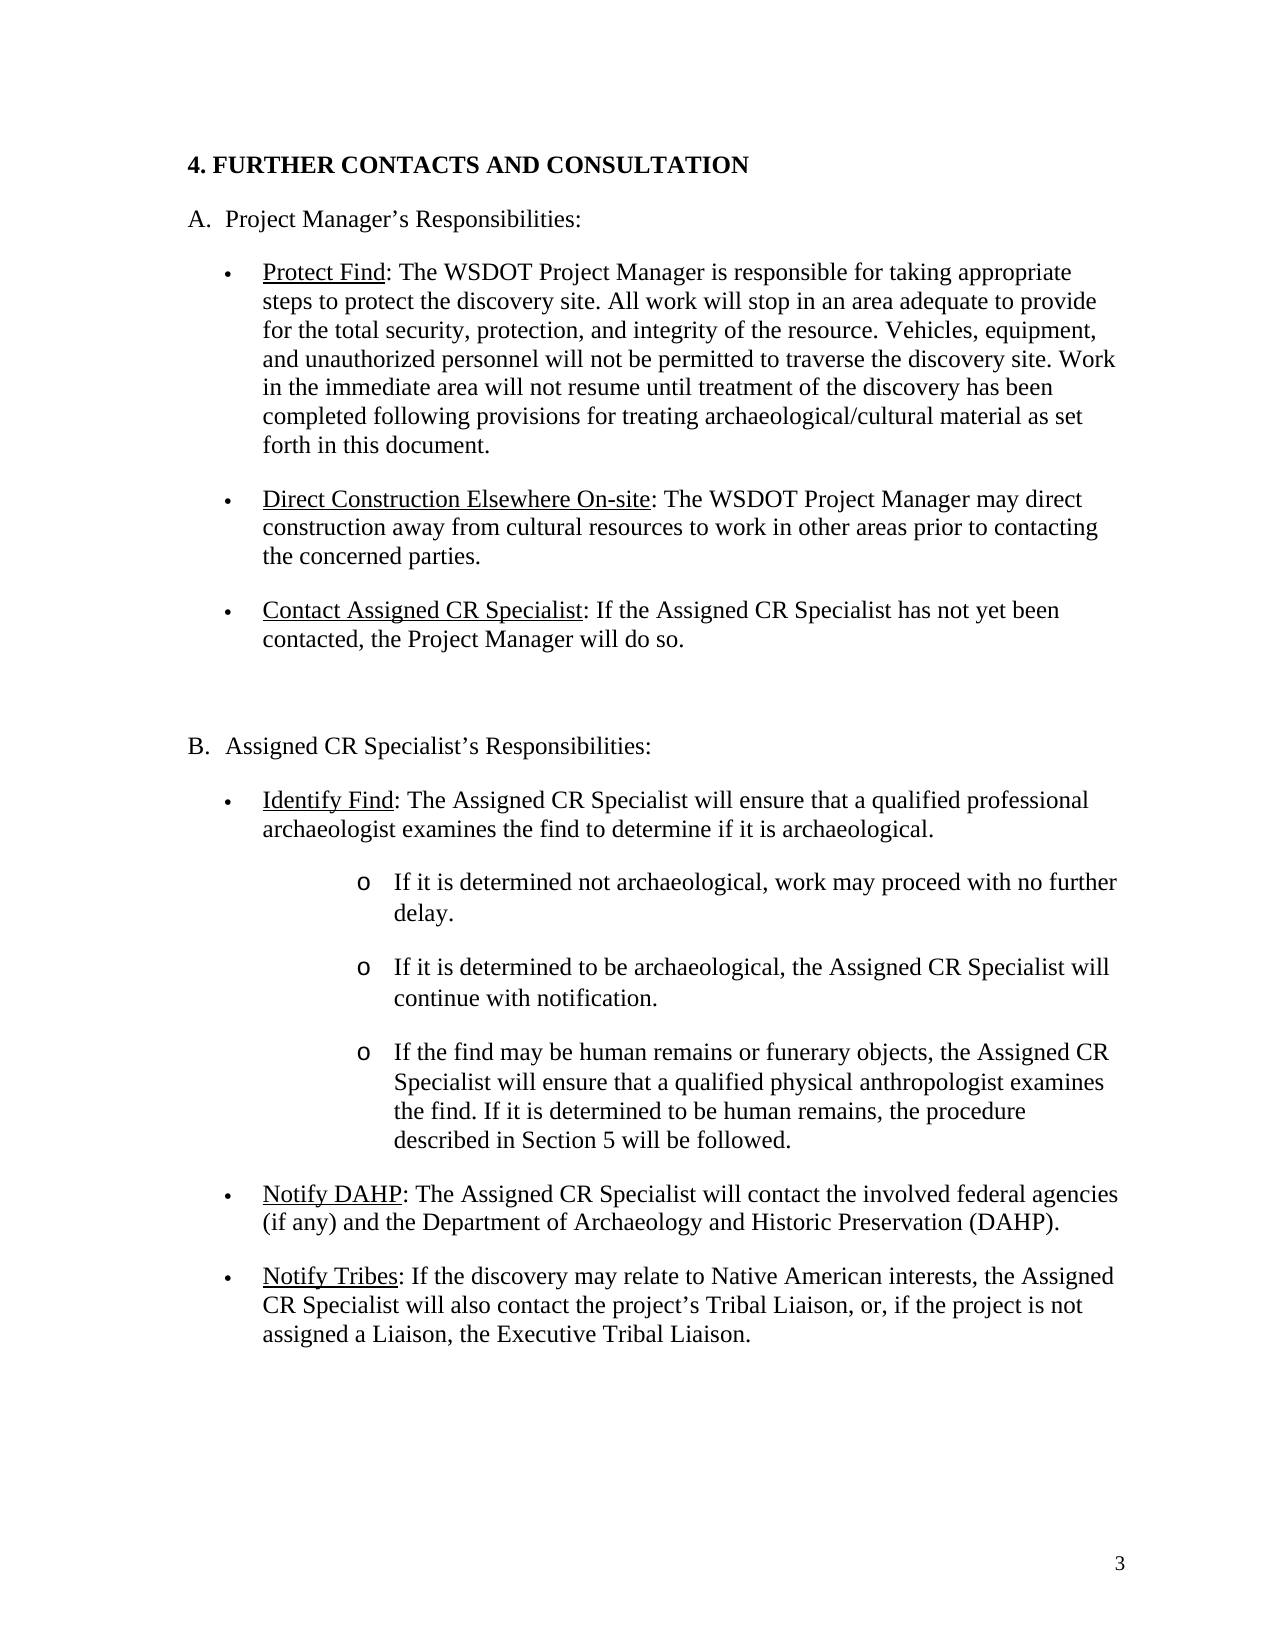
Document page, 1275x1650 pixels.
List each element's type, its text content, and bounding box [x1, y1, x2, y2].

list Project Manager’s Responsibilities: [187, 204, 1125, 232]
list Notify Tribes: If the discovery may relate to Native American interests, the Assigned CR Specialist will also contact the project’s Tribal Liaison, or, if the project is not assigned a Liaison, the Executive Tribal Liaison. [225, 1261, 1125, 1347]
list Protect Find: The WSDOT Project Manager is responsible for taking appropriate steps to protect the discovery site. All work will stop in an area adequate to provide for the total security, protection, and integrity of the resource. Vehicles, equipment, and unauthorized personnel will not be permitted to traverse the discovery site. Work in the immediate area will not resume until treatment of the discovery has been completed following provisions for treating archaeological/cultural material as set forth in this document. [225, 257, 1125, 459]
list Direct Construction Elsewhere On-site: The WSDOT Project Manager may direct construction away from cultural resources to work in other areas prior to contacting the concerned parties. [225, 484, 1125, 570]
list If it is determined not archaeological, work may proceed with no further delay. [356, 867, 1125, 927]
list If it is determined to be archaeological, the Assigned CR Specialist will continue with notification. [356, 952, 1125, 1012]
list Assigned CR Specialist’s Responsibilities: [187, 731, 1125, 760]
list Identify Find: The Assigned CR Specialist will ensure that a qualified professional archaeologist examines the find to determine if it is archaeological. [225, 785, 1125, 842]
list Contact Assigned CR Specialist: If the Assigned CR Specialist has not yet been contacted, the Project Manager will do so. [225, 595, 1125, 652]
text 4. FURTHER CONTACTS AND CONSULTATION [187, 150, 1125, 179]
list If the find may be human remains or funerary objects, the Assigned CR Specialist will ensure that a qualified physical anthropologist examines the find. If it is determined to be human remains, the procedure described in Section 5 will be followed. [356, 1037, 1125, 1154]
list Notify DAHP: The Assigned CR Specialist will contact the involved federal agencies (if any) and the Department of Archaeology and Historic Preservation (DAHP). [225, 1179, 1125, 1236]
